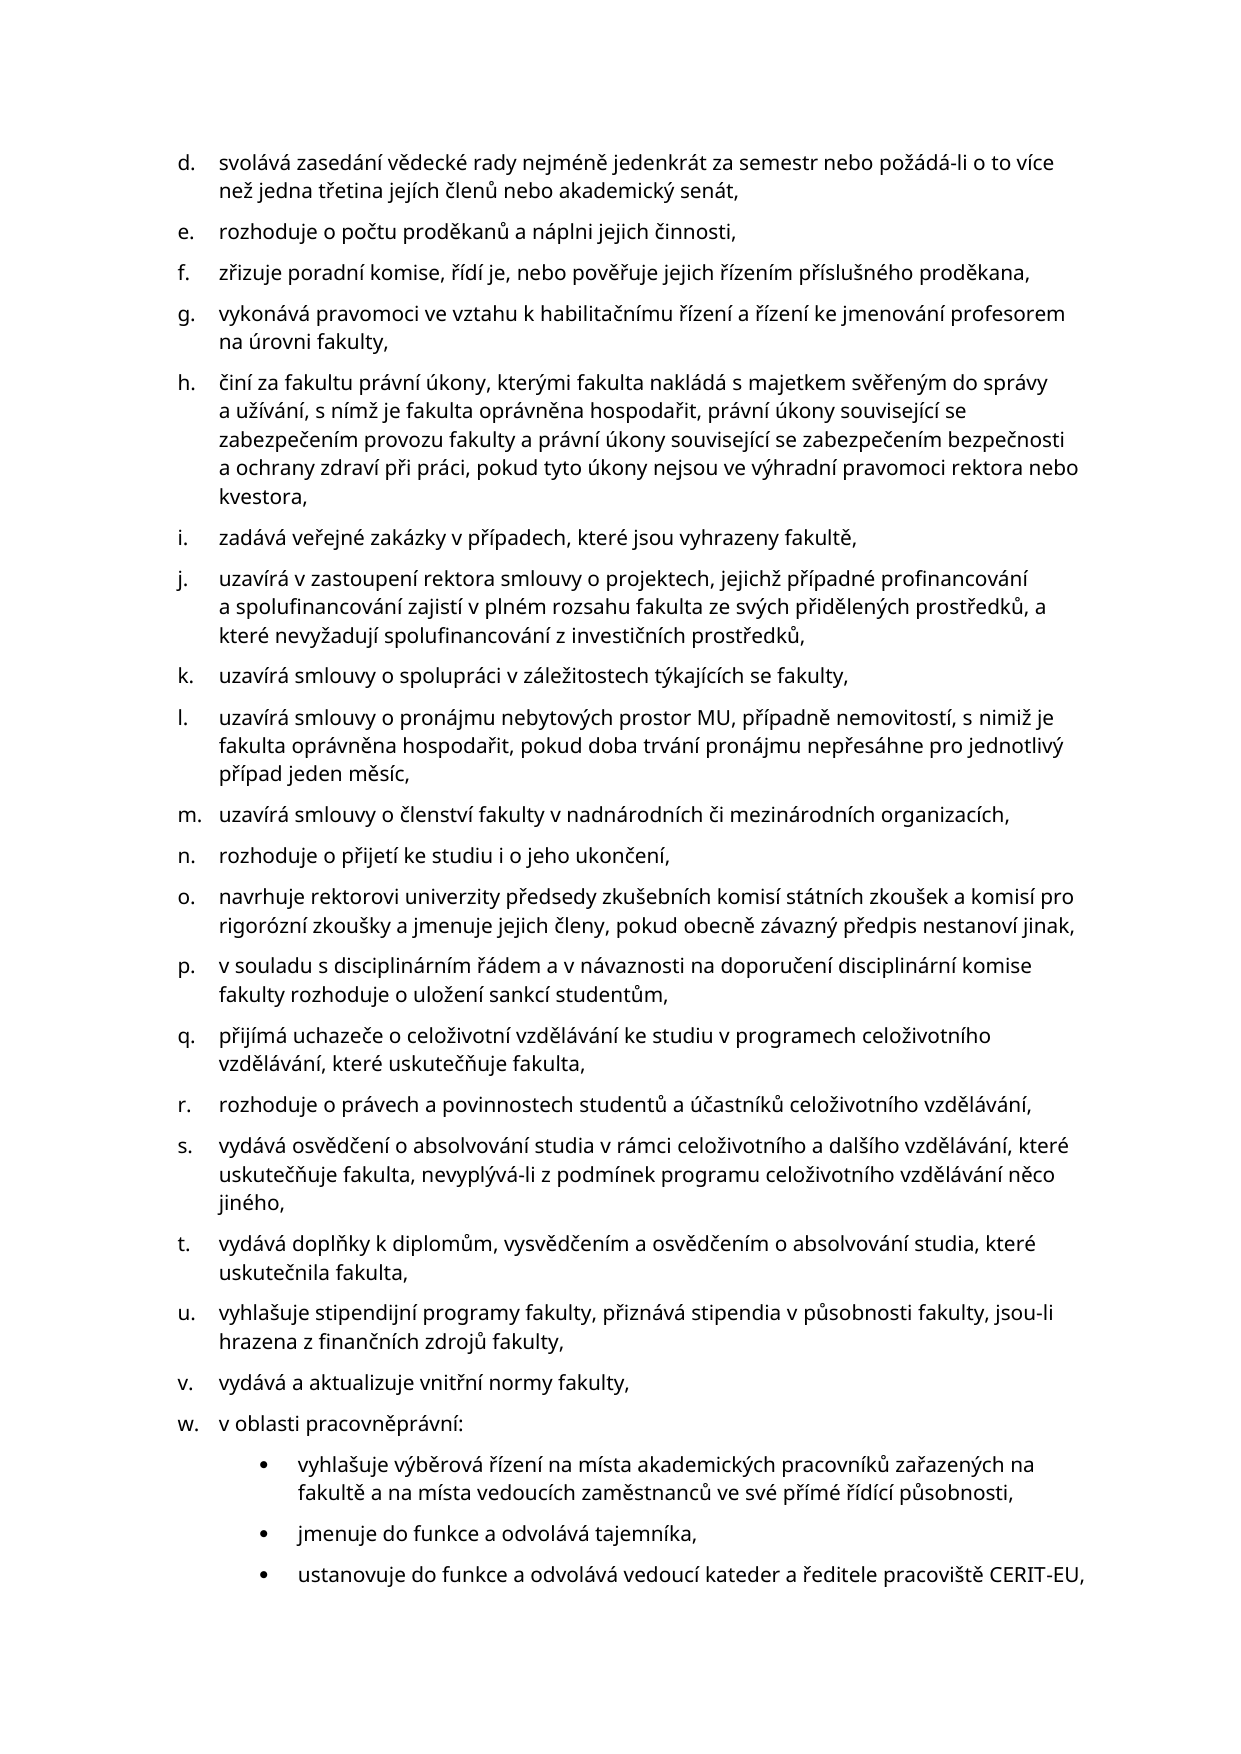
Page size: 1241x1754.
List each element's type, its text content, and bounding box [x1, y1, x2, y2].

list jmenuje do funkce a odvolává tajemníka, [260, 1519, 1093, 1548]
list navrhuje rektorovi univerzity předsedy zkušebních komisí státních zkoušek a komisí pro rigorózní zkoušky a jmenuje jejich členy, pokud obecně závazný předpis nestanoví jinak, [177, 882, 1093, 939]
list v oblasti pracovněprávní: [177, 1409, 1093, 1437]
list ustanovuje do funkce a odvolává vedoucí kateder a ředitele pracoviště CERIT-EU, [260, 1560, 1093, 1588]
list svolává zasedání vědecké rady nejméně jedenkrát za semestr nebo požádá-li o to více než jedna třetina jejích členů nebo akademický senát, [177, 148, 1093, 204]
list vykonává pravomoci ve vztahu k habilitačnímu řízení a řízení ke jmenování profesorem na úrovni fakulty, [177, 299, 1093, 356]
list rozhoduje o právech a povinnostech studentů a účastníků celoživotního vzdělávání, [177, 1090, 1093, 1119]
list činí za fakultu právní úkony, kterými fakulta nakládá s majetkem svěřeným do správy a užívání, s nímž je fakulta oprávněna hospodařit, právní úkony související se zabezpečením provozu fakulty a právní úkony související se zabezpečením bezpečnosti a ochrany zdraví při práci, pokud tyto úkony nejsou ve výhradní pravomoci rektora nebo kvestora, [177, 368, 1093, 510]
list uzavírá smlouvy o pronájmu nebytových prostor MU, případně nemovitostí, s nimiž je fakulta oprávněna hospodařit, pokud doba trvání pronájmu nepřesáhne pro jednotlivý případ jeden měsíc, [177, 703, 1093, 788]
list rozhoduje o přijetí ke studiu i o jeho ukončení, [177, 841, 1093, 870]
list uzavírá smlouvy o spolupráci v záležitostech týkajících se fakulty, [177, 662, 1093, 690]
list uzavírá smlouvy o členství fakulty v nadnárodních či mezinárodních organizacích, [177, 800, 1093, 829]
list uzavírá v zastoupení rektora smlouvy o projektech, jejichž případné profinancování a spolufinancování zajistí v plném rozsahu fakulta ze svých přidělených prostředků, a které nevyžadují spolufinancování z investičních prostředků, [177, 564, 1093, 649]
list vyhlašuje stipendijní programy fakulty, přiznává stipendia v působnosti fakulty, jsou-li hrazena z finančních zdrojů fakulty, [177, 1298, 1093, 1355]
list vydává doplňky k diplomům, vysvědčením a osvědčením o absolvování studia, které uskutečnila fakulta, [177, 1229, 1093, 1286]
list vyhlašuje výběrová řízení na místa akademických pracovníků zařazených na fakultě a na místa vedoucích zaměstnanců ve své přímé řídící působnosti, [260, 1450, 1093, 1507]
list vydává a aktualizuje vnitřní normy fakulty, [177, 1368, 1093, 1396]
list v souladu s disciplinárním řádem a v návaznosti na doporučení disciplinární komise fakulty rozhoduje o uložení sankcí studentům, [177, 952, 1093, 1008]
list rozhoduje o počtu proděkanů a náplni jejich činnosti, [177, 217, 1093, 245]
list vydává osvědčení o absolvování studia v rámci celoživotního a dalšího vzdělávání, které uskutečňuje fakulta, nevyplývá-li z podmínek programu celoživotního vzdělávání něco jiného, [177, 1131, 1093, 1217]
list zřizuje poradní komise, řídí je, nebo pověřuje jejich řízením příslušného proděkana, [177, 258, 1093, 286]
list zadává veřejné zakázky v případech, které jsou vyhrazeny fakultě, [177, 523, 1093, 551]
list přijímá uchazeče o celoživotní vzdělávání ke studiu v programech celoživotního vzdělávání, které uskutečňuje fakulta, [177, 1021, 1093, 1078]
